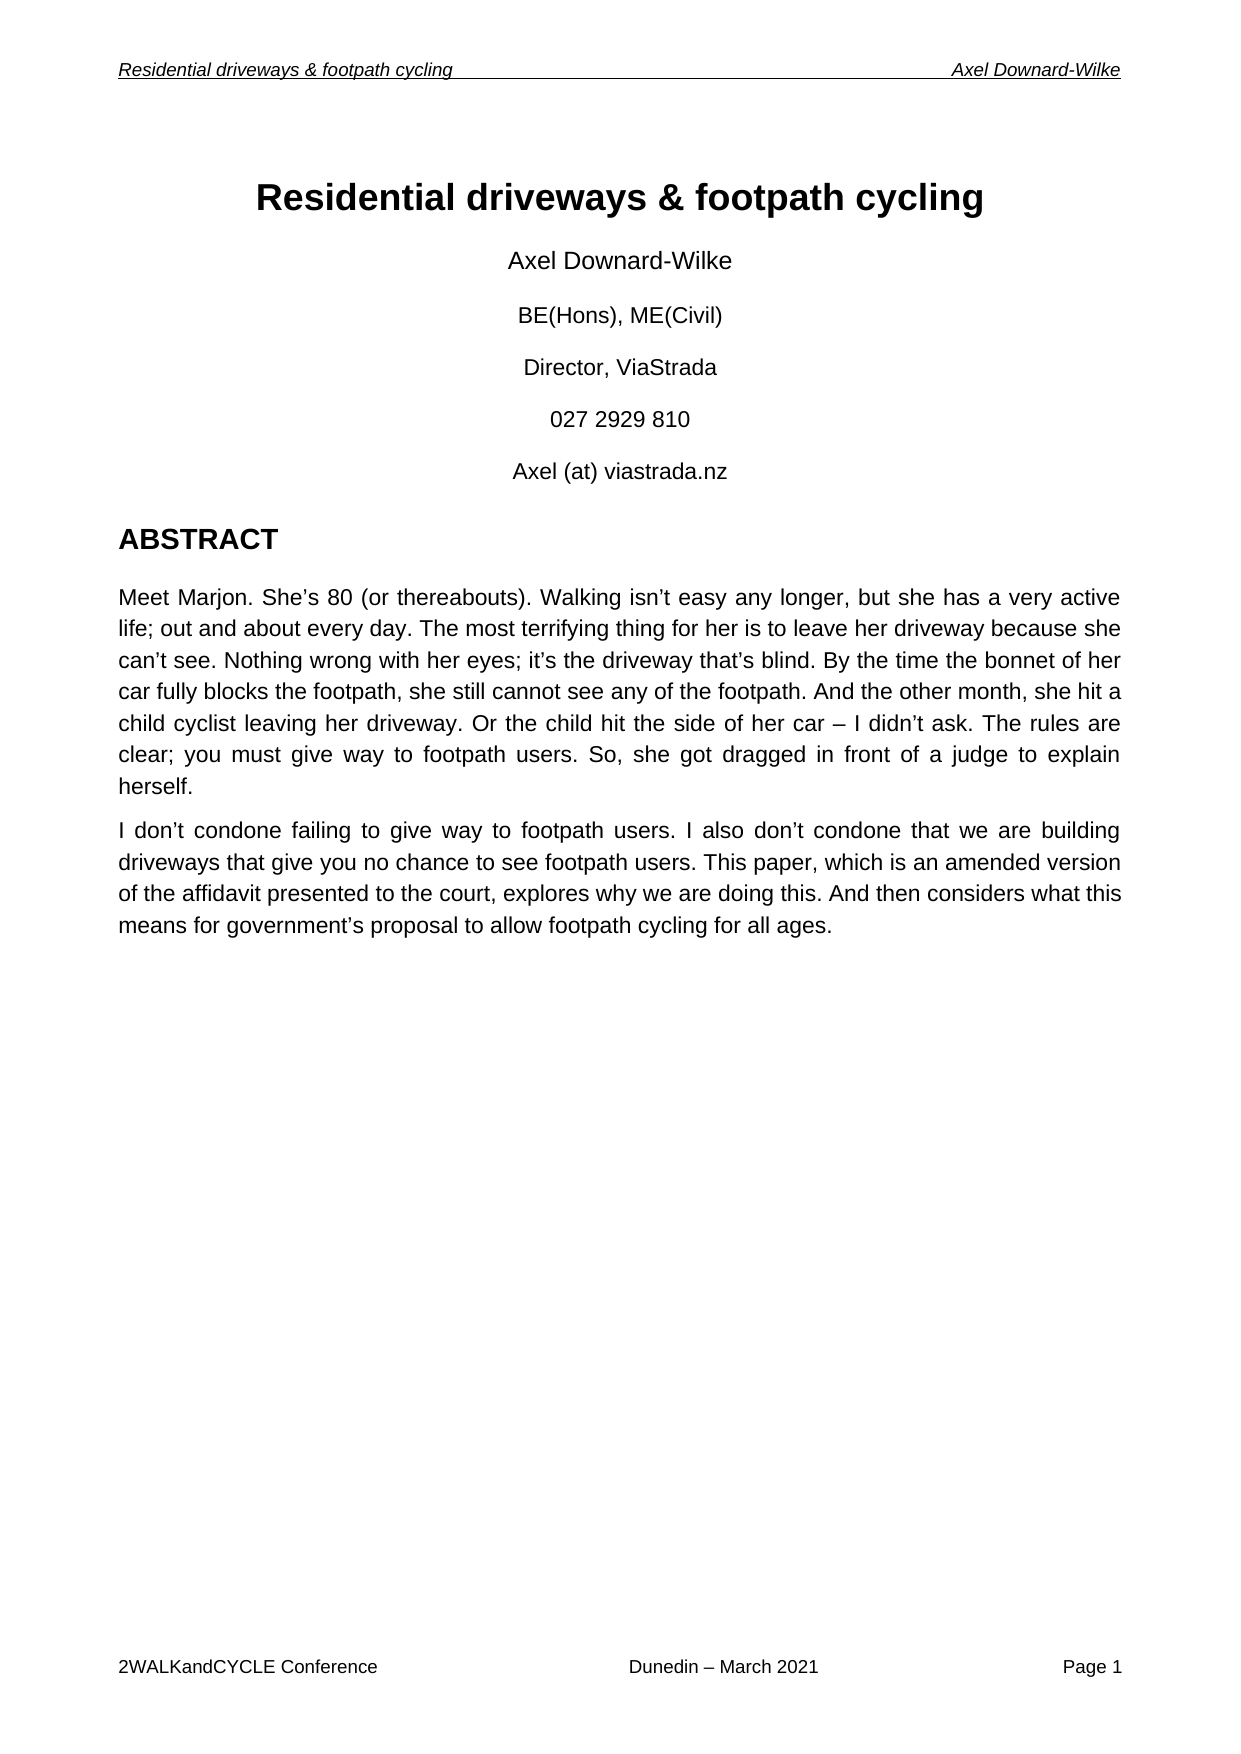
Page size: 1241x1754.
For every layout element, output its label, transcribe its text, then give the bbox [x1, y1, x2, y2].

text 027 2929 810 [118, 406, 1122, 432]
text BE(Hons), ME(Civil) [118, 302, 1122, 328]
subtitle Abstract [118, 522, 1122, 556]
text Director, ViaStrada [118, 354, 1122, 380]
text Meet Marjon. She’s 80 (or thereabouts). Walking isn’t easy any longer, but she has a very active life; out and about every day. The most terrifying thing for her is to leave her driveway because she can’t see. Nothing wrong with her eyes; it’s the driveway that’s blind. By the time the bonnet of her car fully blocks the footpath, she still cannot see any of the footpath. And the other month, she hit a child cyclist leaving her driveway. Or the child hit the side of her car – I didn’t ask. The rules are clear; you must give way to footpath users. So, she got dragged in front of a judge to explain herself. [118, 583, 1122, 799]
text Axel (at) viastrada.nz [118, 458, 1122, 484]
text Axel Downard-Wilke [118, 246, 1122, 275]
title Residential driveways & footpath cycling [118, 175, 1122, 218]
text I don’t condone failing to give way to footpath users. I also don’t condone that we are building driveways that give you no chance to see footpath users. This paper, which is an amended version of the affidavit presented to the court, explores why we are doing this. And then considers what this means for government’s proposal to allow footpath cycling for all ages. [118, 817, 1122, 938]
